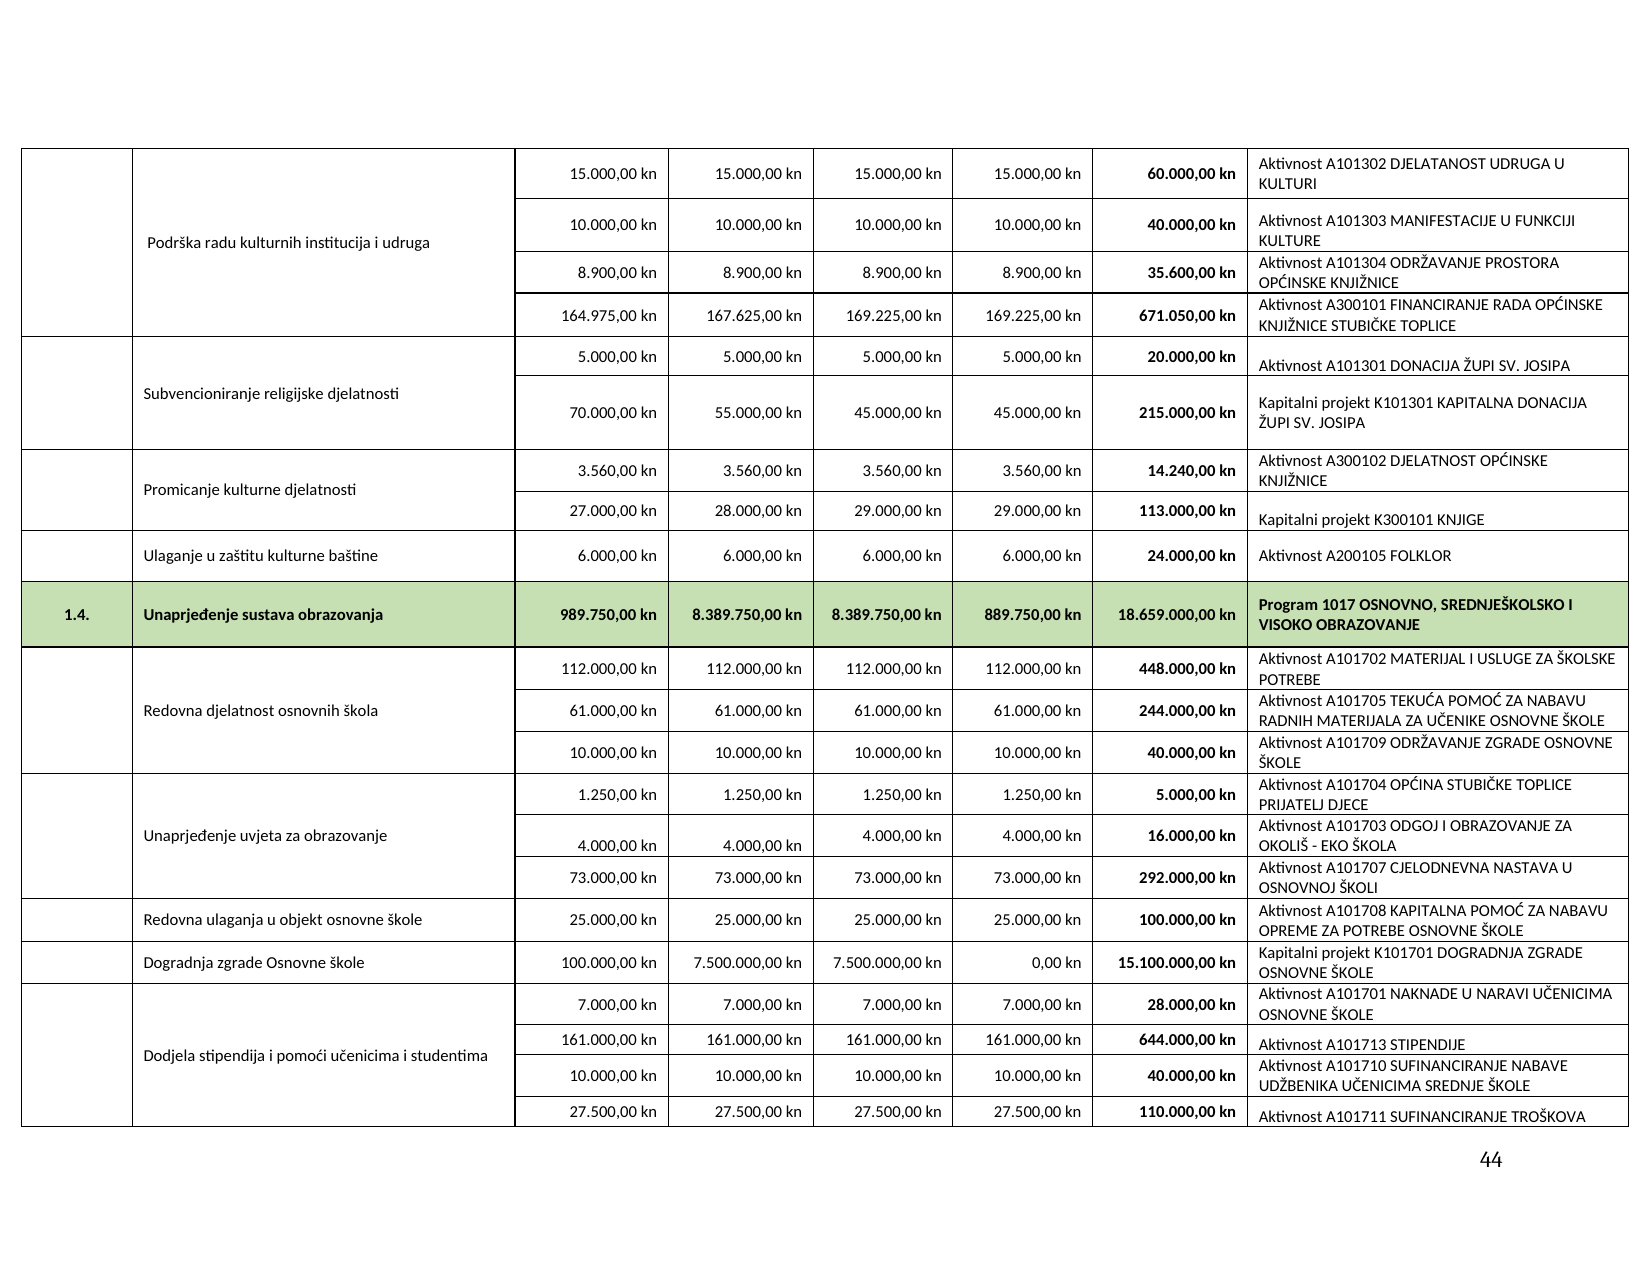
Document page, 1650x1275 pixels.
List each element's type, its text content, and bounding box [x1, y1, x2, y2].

table_cell 27.500,00 kn [669, 1097, 813, 1126]
table_cell 292.000,00 kn [1093, 857, 1247, 898]
table_cell Promicanje kulturne djelatnosti [133, 450, 514, 529]
table_cell 989.750,00 kn [516, 582, 668, 646]
table_cell 113.000,00 kn [1093, 492, 1247, 529]
table_cell Aktivnost A300101 FINANCIRANJE RADA OPĆINSKE KNJIŽNICE STUBIČKE TOPLICE [1248, 294, 1628, 336]
table_cell 5.000,00 kn [953, 337, 1092, 375]
table_cell Redovna ulaganja u objekt osnovne škole [133, 899, 514, 941]
table_cell 25.000,00 kn [953, 899, 1092, 941]
table_cell Podrška radu kulturnih institucija i udruga [133, 149, 514, 336]
table_cell 70.000,00 kn [516, 376, 668, 449]
table_cell [22, 337, 132, 449]
table_cell 7.500.000,00 kn [814, 942, 952, 983]
table_cell 10.000,00 kn [953, 732, 1092, 773]
table_cell 14.240,00 kn [1093, 450, 1247, 491]
table_cell 5.000,00 kn [1093, 774, 1247, 814]
table_cell 4.000,00 kn [814, 815, 952, 856]
table_cell Redovna djelatnost osnovnih škola [133, 648, 514, 773]
table_cell 45.000,00 kn [953, 376, 1092, 449]
table_cell 8.900,00 kn [953, 252, 1092, 292]
table_cell 27.500,00 kn [516, 1097, 668, 1126]
table_cell 10.000,00 kn [669, 1055, 813, 1096]
table_cell 100.000,00 kn [1093, 899, 1247, 941]
table_cell 889.750,00 kn [953, 582, 1092, 646]
table_cell Aktivnost A200105 FOLKLOR [1248, 531, 1628, 581]
table_cell 112.000,00 kn [814, 648, 952, 689]
table_cell Aktivnost A101303 MANIFESTACIJE U FUNKCIJI KULTURE [1248, 199, 1628, 251]
table_cell 161.000,00 kn [814, 1025, 952, 1054]
table_cell 112.000,00 kn [953, 648, 1092, 689]
table_cell 244.000,00 kn [1093, 690, 1247, 731]
table_cell Aktivnost A101703 ODGOJ I OBRAZOVANJE ZA OKOLIŠ - EKO ŠKOLA [1248, 815, 1628, 856]
table_cell 18.659.000,00 kn [1093, 582, 1247, 646]
table_cell 7.000,00 kn [814, 984, 952, 1024]
table_cell Aktivnost A101301 DONACIJA ŽUPI SV. JOSIPA [1248, 337, 1628, 375]
table_cell 15.000,00 kn [814, 149, 952, 198]
table_cell 6.000,00 kn [814, 531, 952, 581]
table_cell 112.000,00 kn [516, 648, 668, 689]
table_cell 27.500,00 kn [953, 1097, 1092, 1126]
table_cell 8.900,00 kn [516, 252, 668, 292]
table_cell 8.900,00 kn [814, 252, 952, 292]
table_cell 3.560,00 kn [516, 450, 668, 491]
table_cell 1.250,00 kn [516, 774, 668, 814]
table_cell 15.100.000,00 kn [1093, 942, 1247, 983]
table_cell 40.000,00 kn [1093, 732, 1247, 773]
table_cell 644.000,00 kn [1093, 1025, 1247, 1054]
table_cell 25.000,00 kn [814, 899, 952, 941]
table_cell 169.225,00 kn [953, 294, 1092, 336]
table_cell 61.000,00 kn [669, 690, 813, 731]
table_cell 4.000,00 kn [516, 815, 668, 856]
table_cell Subvencioniranje religijske djelatnosti [133, 337, 514, 449]
table_cell 10.000,00 kn [953, 1055, 1092, 1096]
table_cell 8.900,00 kn [669, 252, 813, 292]
table_cell 73.000,00 kn [814, 857, 952, 898]
table_cell 73.000,00 kn [953, 857, 1092, 898]
table_cell 169.225,00 kn [814, 294, 952, 336]
table_cell 7.000,00 kn [516, 984, 668, 1024]
table_cell 5.000,00 kn [814, 337, 952, 375]
table_cell 4.000,00 kn [669, 815, 813, 856]
table_cell Kapitalni projekt K101701 DOGRADNJA ZGRADE OSNOVNE ŠKOLE [1248, 942, 1628, 983]
table_cell 61.000,00 kn [516, 690, 668, 731]
table_cell 110.000,00 kn [1093, 1097, 1247, 1126]
table_cell 27.500,00 kn [814, 1097, 952, 1126]
table_cell Ulaganje u zaštitu kulturne baštine [133, 531, 514, 581]
table_cell 3.560,00 kn [953, 450, 1092, 491]
table_cell 60.000,00 kn [1093, 149, 1247, 198]
table_cell Kapitalni projekt K101301 KAPITALNA DONACIJA ŽUPI SV. JOSIPA [1248, 376, 1628, 449]
table_cell Aktivnost A101705 TEKUĆA POMOĆ ZA NABAVU RADNIH MATERIJALA ZA UČENIKE OSNOVNE ŠKOLE [1248, 690, 1628, 731]
table_cell 10.000,00 kn [669, 732, 813, 773]
table_cell Aktivnost A101710 SUFINANCIRANJE NABAVE UDŽBENIKA UČENICIMA SREDNJE ŠKOLE [1248, 1055, 1628, 1096]
table_cell 20.000,00 kn [1093, 337, 1247, 375]
table_cell 7.000,00 kn [953, 984, 1092, 1024]
table_cell 161.000,00 kn [953, 1025, 1092, 1054]
table_cell Aktivnost A101704 OPĆINA STUBIČKE TOPLICE PRIJATELJ DJECE [1248, 774, 1628, 814]
table_cell 25.000,00 kn [516, 899, 668, 941]
table_cell 15.000,00 kn [953, 149, 1092, 198]
table_cell Aktivnost A101701 NAKNADE U NARAVI UČENICIMA OSNOVNE ŠKOLE [1248, 984, 1628, 1024]
table_cell [22, 942, 132, 983]
table_cell 1.250,00 kn [669, 774, 813, 814]
table_cell 40.000,00 kn [1093, 1055, 1247, 1096]
table_cell 6.000,00 kn [516, 531, 668, 581]
table_cell Aktivnost A101713 STIPENDIJE [1248, 1025, 1628, 1054]
table_cell [22, 648, 132, 773]
table_cell [22, 774, 132, 898]
table_cell 3.560,00 kn [669, 450, 813, 491]
table_cell 671.050,00 kn [1093, 294, 1247, 336]
table_cell Dogradnja zgrade Osnovne škole [133, 942, 514, 983]
table_cell Aktivnost A101302 DJELATANOST UDRUGA U KULTURI [1248, 149, 1628, 198]
table_cell Aktivnost A101702 MATERIJAL I USLUGE ZA ŠKOLSKE POTREBE [1248, 648, 1628, 689]
table_cell 161.000,00 kn [669, 1025, 813, 1054]
table_cell [22, 899, 132, 941]
table_cell 7.000,00 kn [669, 984, 813, 1024]
table_cell 73.000,00 kn [669, 857, 813, 898]
table_cell 112.000,00 kn [669, 648, 813, 689]
table_cell 28.000,00 kn [1093, 984, 1247, 1024]
table_cell [22, 984, 132, 1126]
table_cell 15.000,00 kn [516, 149, 668, 198]
table_cell 448.000,00 kn [1093, 648, 1247, 689]
table_cell 5.000,00 kn [516, 337, 668, 375]
table_cell Dodjela stipendija i pomoći učenicima i studentima [133, 984, 514, 1126]
table_cell 1.4. [22, 582, 132, 646]
table_cell Aktivnost A300102 DJELATNOST OPĆINSKE KNJIŽNICE [1248, 450, 1628, 491]
table_cell 55.000,00 kn [669, 376, 813, 449]
table_cell 215.000,00 kn [1093, 376, 1247, 449]
table_cell 1.250,00 kn [953, 774, 1092, 814]
table_cell Aktivnost A101304 ODRŽAVANJE PROSTORA OPĆINSKE KNJIŽNICE [1248, 252, 1628, 292]
table_cell 7.500.000,00 kn [669, 942, 813, 983]
table_cell 24.000,00 kn [1093, 531, 1247, 581]
table_cell 29.000,00 kn [953, 492, 1092, 529]
table_cell Unaprjeđenje sustava obrazovanja [133, 582, 514, 646]
table_cell 25.000,00 kn [669, 899, 813, 941]
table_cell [1248, 1097, 1628, 1126]
table_cell 8.389.750,00 kn [669, 582, 813, 646]
table_cell 10.000,00 kn [516, 1055, 668, 1096]
table_cell Unaprjeđenje uvjeta za obrazovanje [133, 774, 514, 898]
table_cell 27.000,00 kn [516, 492, 668, 529]
table_cell 45.000,00 kn [814, 376, 952, 449]
table_cell Aktivnost A101707 CJELODNEVNA NASTAVA U OSNOVNOJ ŠKOLI [1248, 857, 1628, 898]
table_cell 16.000,00 kn [1093, 815, 1247, 856]
table_cell 4.000,00 kn [953, 815, 1092, 856]
table_cell Program 1017 OSNOVNO, SREDNJEŠKOLSKO I VISOKO OBRAZOVANJE [1248, 582, 1628, 646]
table_cell 6.000,00 kn [669, 531, 813, 581]
table_cell 61.000,00 kn [953, 690, 1092, 731]
table_cell [22, 531, 132, 581]
table_cell 10.000,00 kn [814, 1055, 952, 1096]
table_cell 28.000,00 kn [669, 492, 813, 529]
table_cell 15.000,00 kn [669, 149, 813, 198]
table_cell 164.975,00 kn [516, 294, 668, 336]
table_cell 10.000,00 kn [953, 199, 1092, 251]
table_cell [22, 149, 132, 336]
table_cell 10.000,00 kn [669, 199, 813, 251]
table_cell 3.560,00 kn [814, 450, 952, 491]
table_cell Kapitalni projekt K300101 KNJIGE [1248, 492, 1628, 529]
table_cell 8.389.750,00 kn [814, 582, 952, 646]
table_cell 61.000,00 kn [814, 690, 952, 731]
table_cell Aktivnost A101708 KAPITALNA POMOĆ ZA NABAVU OPREME ZA POTREBE OSNOVNE ŠKOLE [1248, 899, 1628, 941]
table_cell 73.000,00 kn [516, 857, 668, 898]
table_cell 1.250,00 kn [814, 774, 952, 814]
table_cell Aktivnost A101709 ODRŽAVANJE ZGRADE OSNOVNE ŠKOLE [1248, 732, 1628, 773]
table_cell 0,00 kn [953, 942, 1092, 983]
table_cell 10.000,00 kn [516, 732, 668, 773]
table_cell 167.625,00 kn [669, 294, 813, 336]
table_cell 29.000,00 kn [814, 492, 952, 529]
table_cell 6.000,00 kn [953, 531, 1092, 581]
table_cell 5.000,00 kn [669, 337, 813, 375]
table_cell 10.000,00 kn [814, 732, 952, 773]
table_cell 40.000,00 kn [1093, 199, 1247, 251]
table_cell 10.000,00 kn [516, 199, 668, 251]
table_cell 10.000,00 kn [814, 199, 952, 251]
table_cell 161.000,00 kn [516, 1025, 668, 1054]
table_cell [22, 450, 132, 529]
table_cell 35.600,00 kn [1093, 252, 1247, 292]
table_cell 100.000,00 kn [516, 942, 668, 983]
